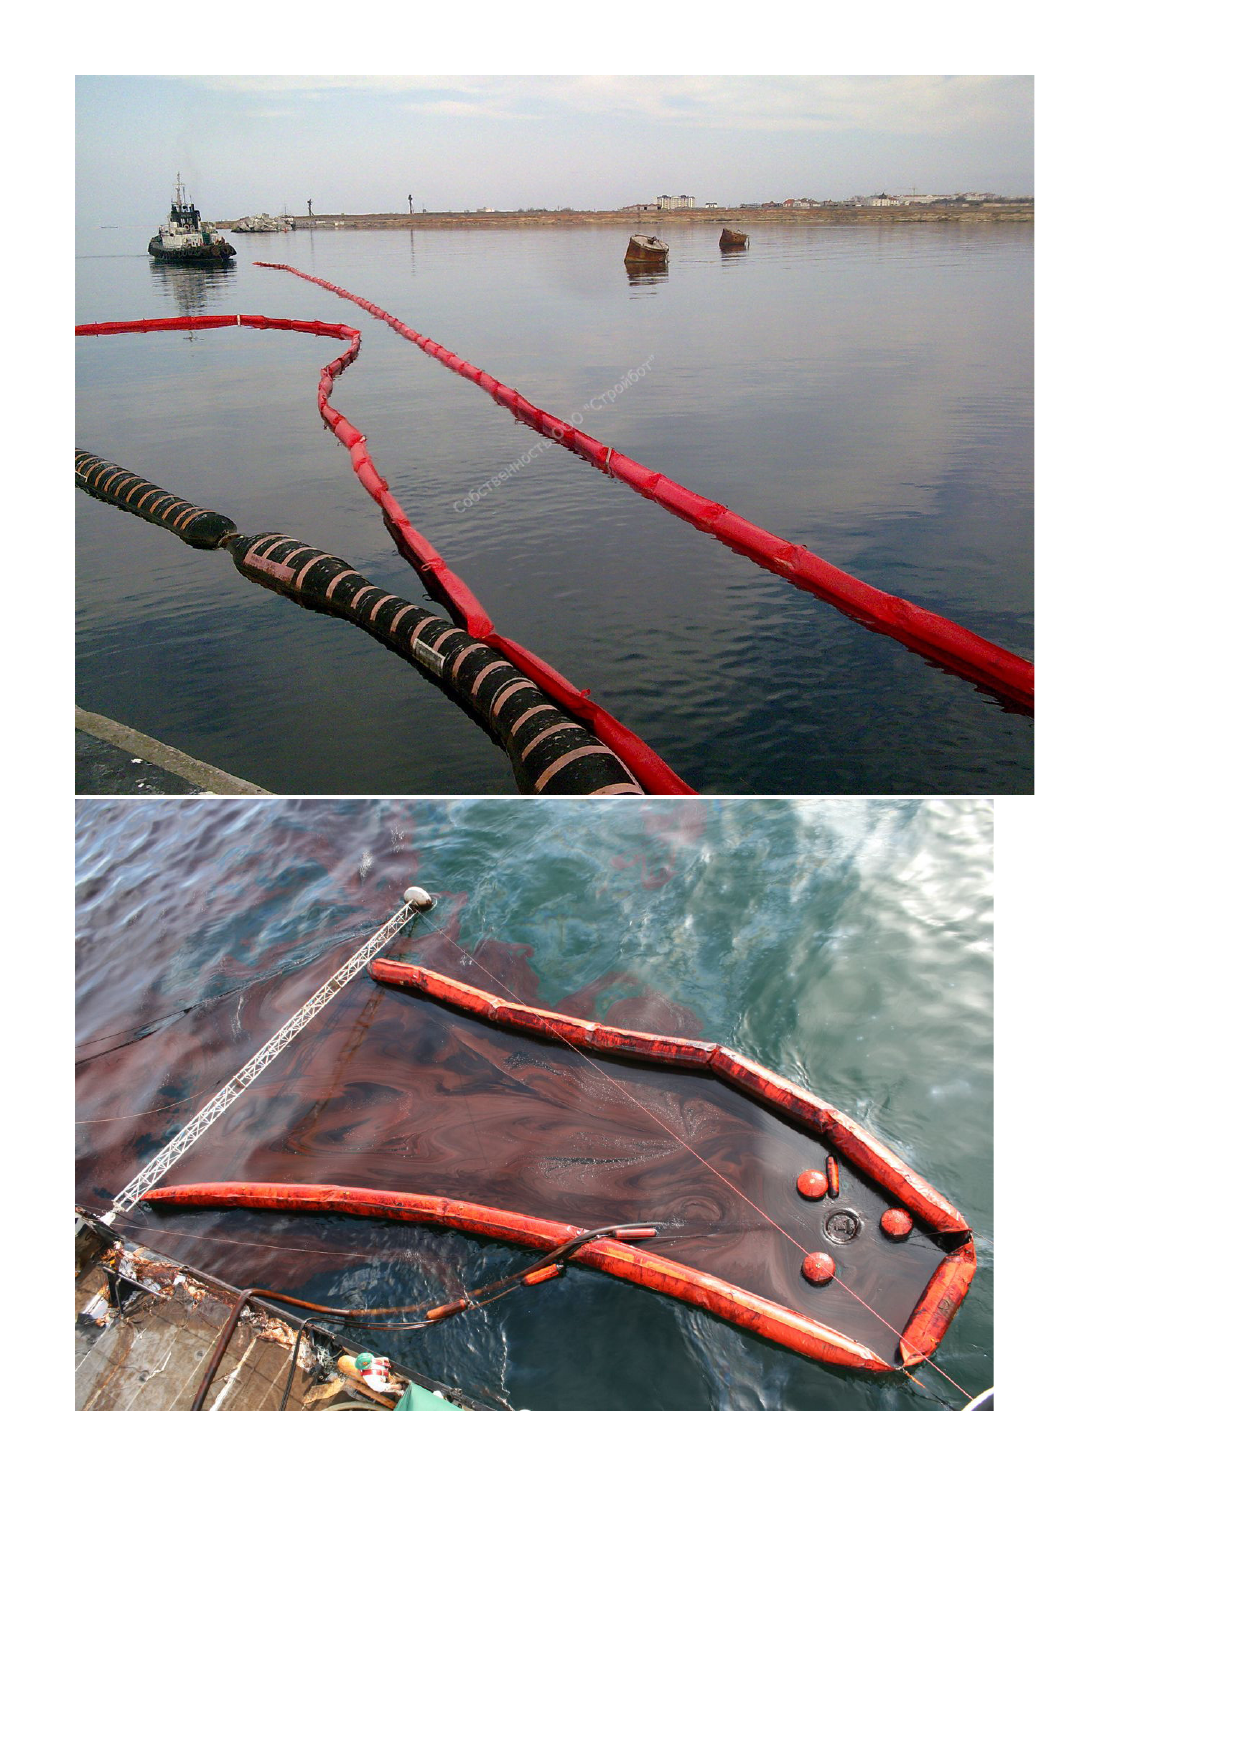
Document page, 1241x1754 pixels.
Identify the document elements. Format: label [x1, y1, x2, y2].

picture [75, 75, 1035, 795]
picture [75, 799, 994, 1411]
